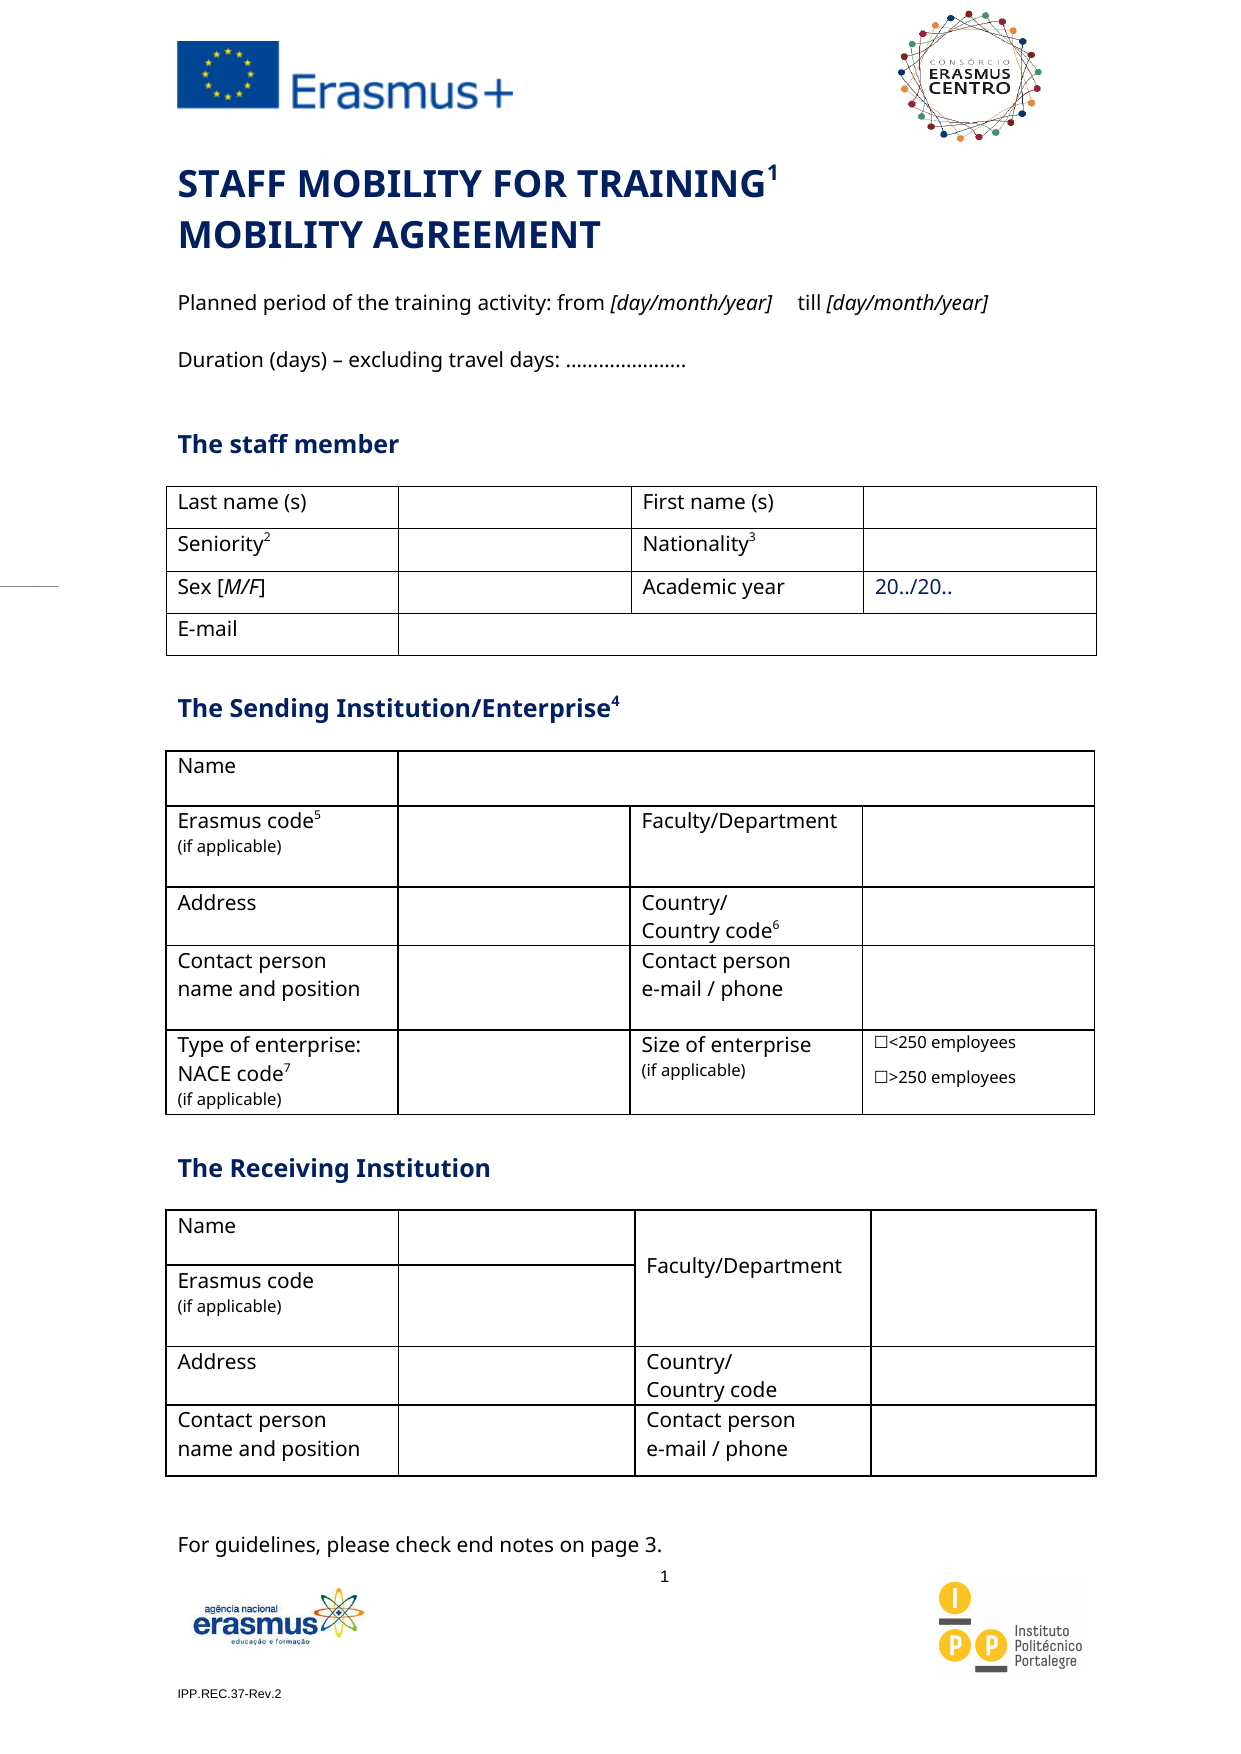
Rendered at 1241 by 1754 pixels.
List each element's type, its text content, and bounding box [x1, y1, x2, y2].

picture [934, 1576, 1085, 1677]
table_cell [399, 1406, 634, 1475]
table_cell Contact person name and position [167, 946, 397, 1029]
table_cell Faculty/Department [631, 807, 862, 886]
table_cell [863, 888, 1094, 944]
text Planned period of the training activity: from [day/month/year] till [day/month/year] [177, 288, 1092, 316]
table_cell Nationality [632, 529, 863, 571]
table_cell Contact person e-mail / phone [636, 1406, 870, 1475]
table_header [864, 487, 1096, 528]
table_cell [399, 614, 1096, 655]
table_cell Address [167, 1347, 398, 1404]
subtitle For guidelines, please check end notes on page 3. [177, 1530, 1092, 1558]
table_cell [399, 529, 631, 571]
picture [177, 41, 514, 110]
text The Receiving Institution [177, 1150, 1196, 1184]
table_cell [399, 1031, 629, 1113]
table_cell Sex [M/F] [167, 572, 398, 613]
text Duration (days) – excluding travel days: …………………. [177, 345, 1092, 373]
picture [890, 0, 1048, 149]
table_cell [863, 807, 1094, 886]
table_cell [863, 946, 1094, 1029]
table_cell 20../20.. [864, 572, 1096, 613]
table_cell [399, 1266, 634, 1346]
table_header First name (s) [632, 487, 863, 528]
table_cell [399, 888, 629, 944]
table_header [872, 1211, 1095, 1346]
table_cell [399, 946, 629, 1029]
table_cell E-mail [167, 614, 398, 655]
table_cell <250 employees >250 employees [863, 1031, 1094, 1113]
table_cell Seniority [167, 529, 398, 571]
table_cell [399, 807, 629, 886]
text The Sending Institution/Enterprise [177, 691, 1196, 725]
table_cell Contact person e-mail / phone [631, 946, 862, 1029]
picture [177, 1575, 390, 1665]
table_header Faculty/Department [636, 1211, 870, 1346]
table_header [399, 1211, 634, 1264]
table_cell Type of enterprise: NACE code (if applicable) [167, 1031, 397, 1113]
table_cell [872, 1406, 1095, 1475]
text The staff member [177, 427, 1196, 461]
table_cell [399, 572, 631, 613]
table_cell Size of enterprise (if applicable) [631, 1031, 862, 1113]
table_cell [864, 529, 1096, 571]
text STAFF MOBILITY FOR TRAINING [177, 157, 1196, 208]
table_header Name [167, 752, 397, 805]
table_cell Academic year [632, 572, 863, 613]
table_header [399, 752, 1094, 805]
table_cell Address [167, 888, 397, 944]
table_header Name [167, 1211, 398, 1264]
table_cell [399, 1347, 634, 1404]
text MOBILITY AGREEMENT [177, 208, 1196, 259]
table_header Last name (s) [167, 487, 398, 528]
table_cell Contact person name and position [167, 1406, 398, 1475]
table_header [399, 487, 631, 528]
table_cell [872, 1347, 1095, 1404]
